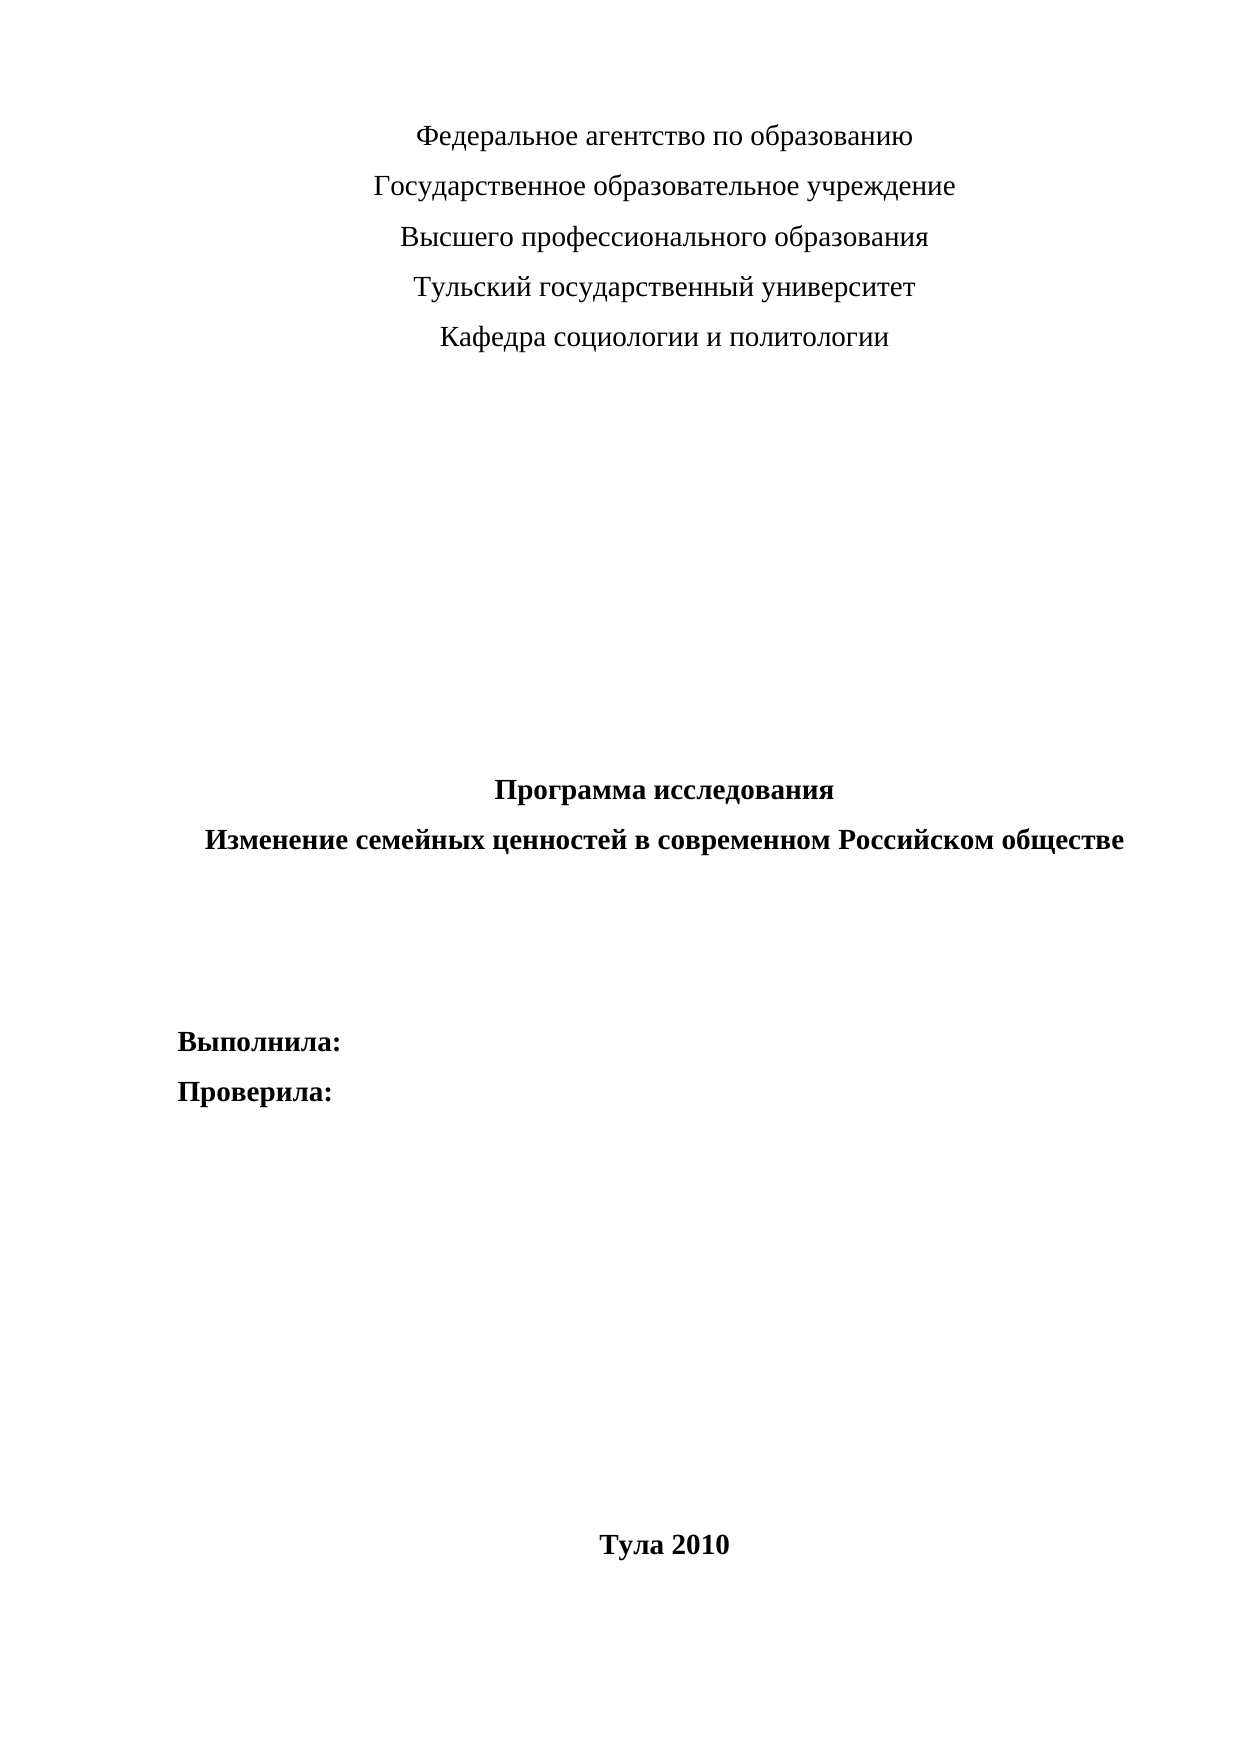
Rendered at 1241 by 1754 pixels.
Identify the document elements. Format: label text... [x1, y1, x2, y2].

text Государственное образовательное учреждение [177, 168, 1152, 202]
text Проверила: [177, 1074, 1152, 1108]
text Кафедра социологии и политологии [177, 319, 1152, 353]
text Федеральное агентство по образованию [177, 118, 1152, 152]
text Тула 2010 [177, 1527, 1152, 1560]
text Высшего профессионального образования [177, 219, 1152, 252]
text Выполнила: [177, 1024, 1152, 1057]
text Тульский государственный университет [177, 269, 1152, 303]
text Программа исследования [177, 772, 1152, 806]
text Изменение семейных ценностей в современном Российском обществе [177, 822, 1152, 856]
